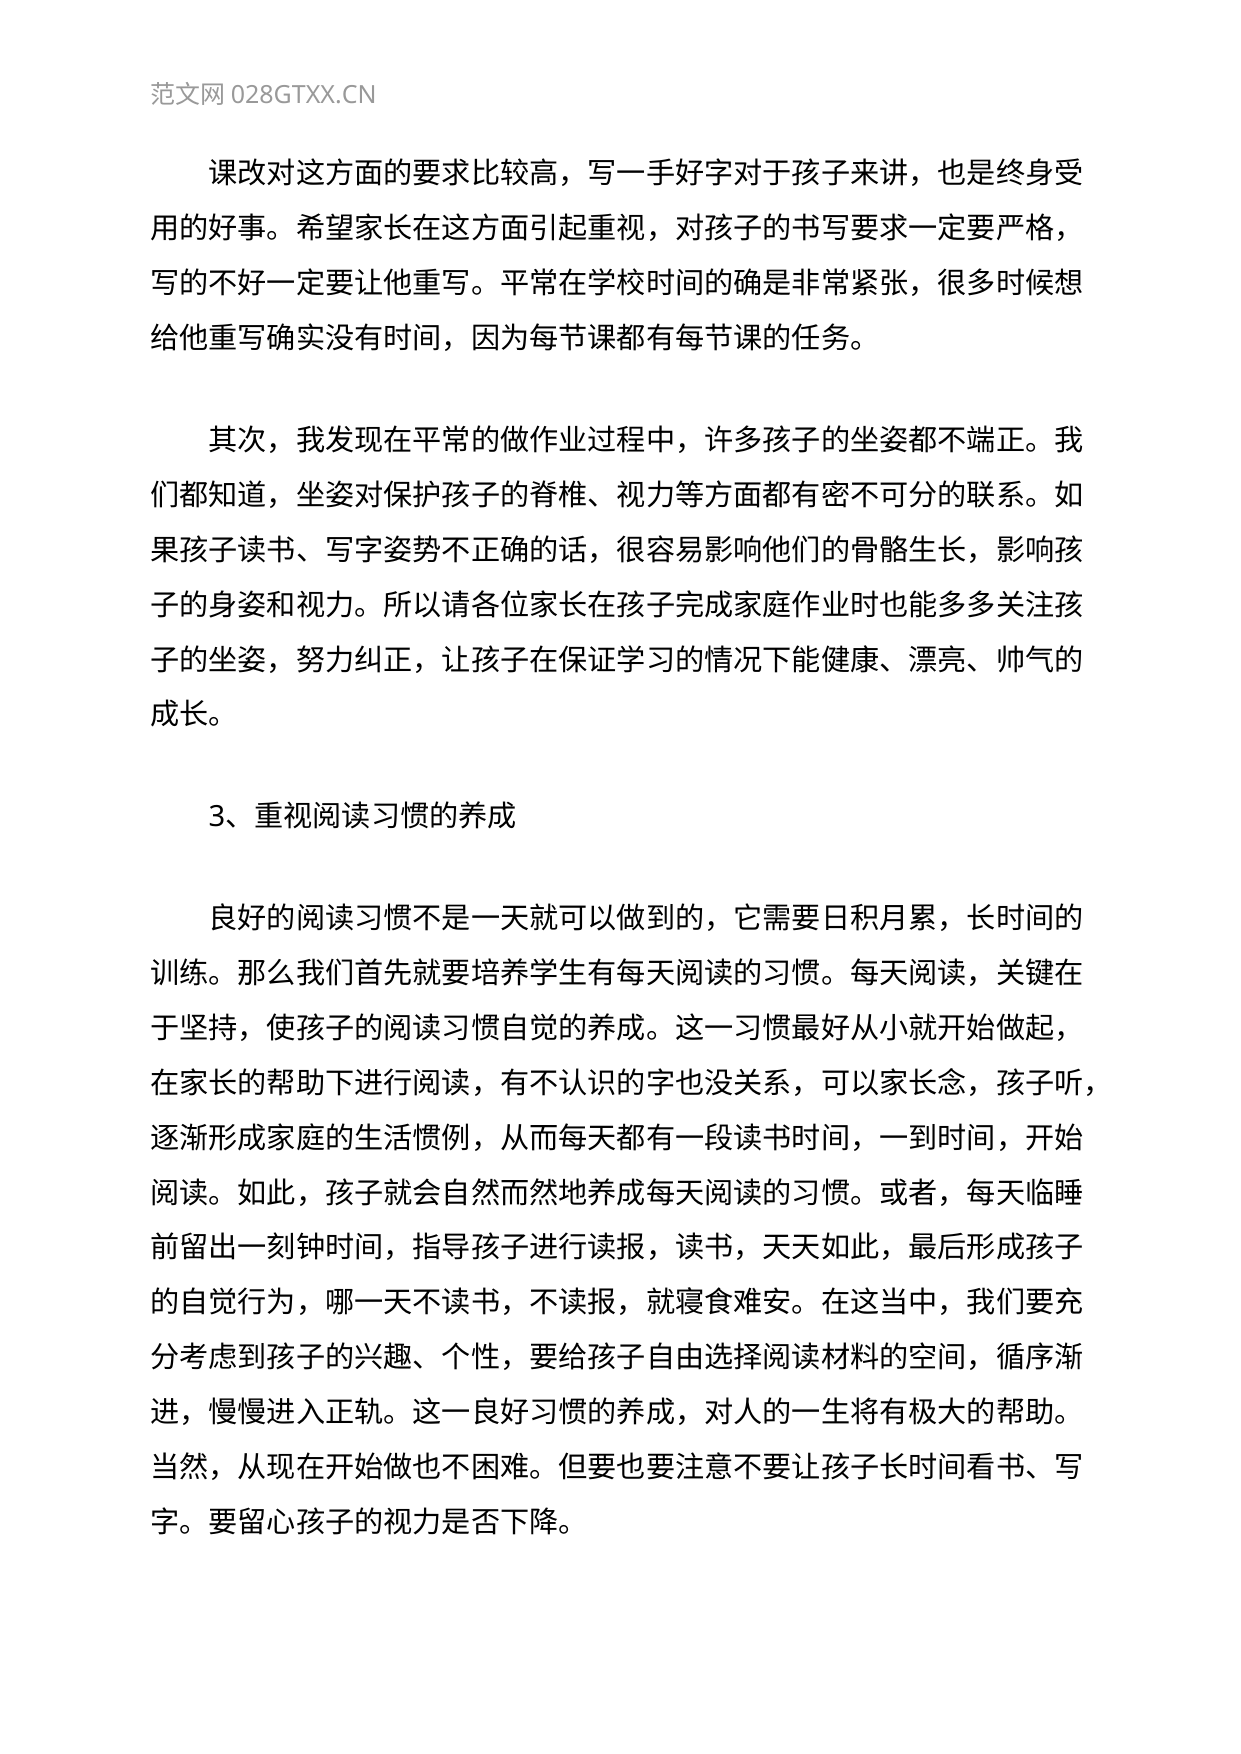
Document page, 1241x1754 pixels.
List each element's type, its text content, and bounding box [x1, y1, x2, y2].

text 3、重视阅读习惯的养成 [150, 793, 1090, 835]
text 良好的阅读习惯不是一天就可以做到的，它需要日积月累，长时间的训练。那么我们首先就要培养学生有每天阅读的习惯。每天阅读，关键在于坚持，使孩子的阅读习惯自觉的养成。这一习惯最好从小就开始做起，在家长的帮助下进行阅读，有不认识的字也没关系，可以家长念，孩子听，逐渐形成家庭的生活惯例，从而每天都有一段读书时间，一到时间，开始阅读。如此，孩子就会自然而然地养成每天阅读的习惯。或者，每天临睡前留出一刻钟时间，指导孩子进行读报，读书，天天如此，最后形成孩子的自觉行为，哪一天不读书，不读报，就寝食难安。在这当中，我们要充分考虑到孩子的兴趣、个性，要给孩子自由选择阅读材料的空间，循序渐进，慢慢进入正轨。这一良好习惯的养成，对人的一生将有极大的帮助。当然，从现在开始做也不困难。但要也要注意不要让孩子长时间看书、写字。要留心孩子的视力是否下降。 [150, 895, 1090, 1541]
text 其次，我发现在平常的做作业过程中，许多孩子的坐姿都不端正。我们都知道，坐姿对保护孩子的脊椎、视力等方面都有密不可分的联系。如果孩子读书、写字姿势不正确的话，很容易影响他们的骨骼生长，影响孩子的身姿和视力。所以请各位家长在孩子完成家庭作业时也能多多关注孩子的坐姿，努力纠正，让孩子在保证学习的情况下能健康、漂亮、帅气的成长。 [150, 416, 1090, 733]
text 课改对这方面的要求比较高，写一手好字对于孩子来讲，也是终身受用的好事。希望家长在这方面引起重视，对孩子的书写要求一定要严格，写的不好一定要让他重写。平常在学校时间的确是非常紧张，很多时候想给他重写确实没有时间，因为每节课都有每节课的任务。 [150, 150, 1090, 357]
